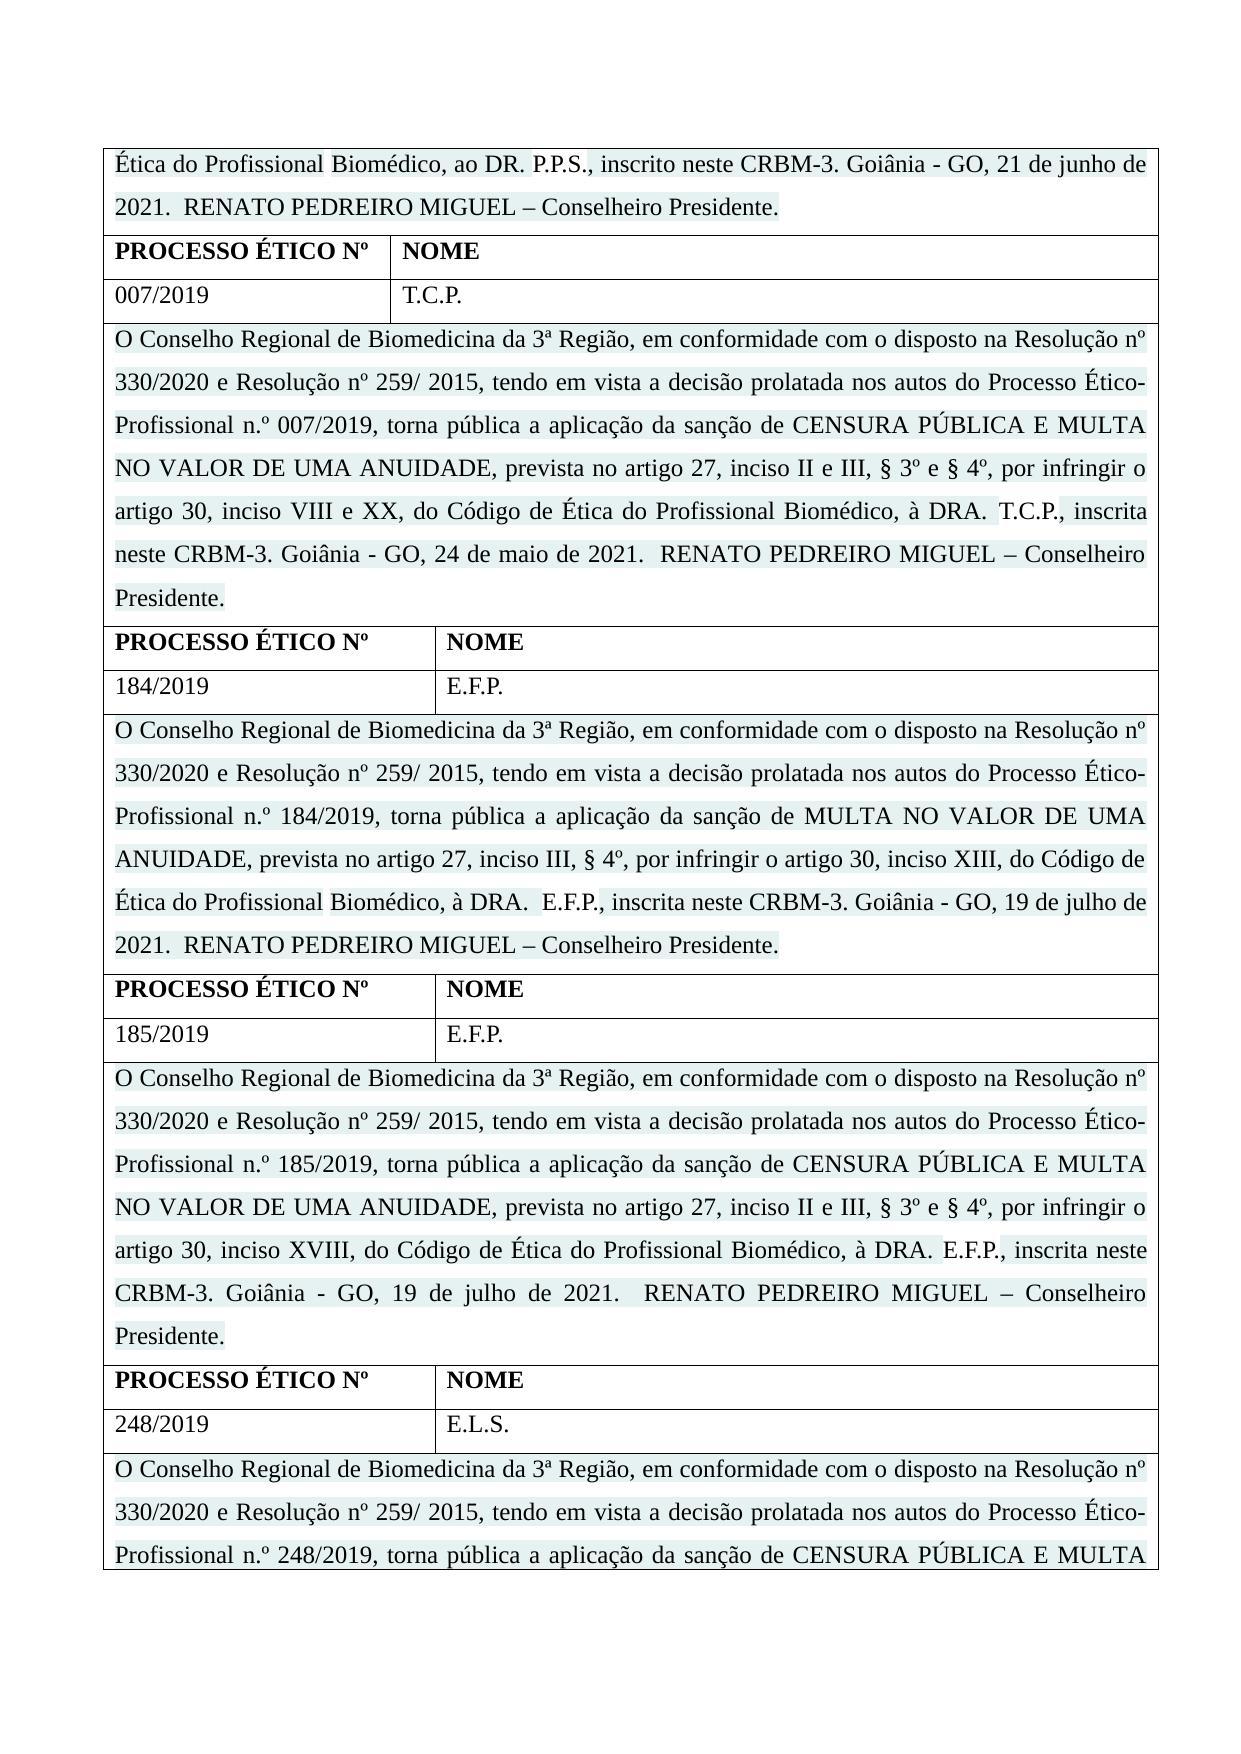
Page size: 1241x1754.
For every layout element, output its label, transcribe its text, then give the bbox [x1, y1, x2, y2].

table_cell NOME [436, 1366, 1158, 1408]
table_cell 248/2019 [104, 1410, 435, 1453]
table_cell O Conselho Regional de Biomedicina da 3ª Região, em conformidade com o disposto na Resolução nº 330/2020 e Resolução nº 259/ 2015, tendo em vista a decisão prolatada nos autos do Processo Ético-Profissional n.º 007/2019, torna pública a aplicação da sanção de CENSURA PÚBLICA E MULTA NO VALOR DE UMA ANUIDADE, prevista no artigo 27, inciso II e III, § 3º e § 4º, por infringir o artigo 30, inciso VIII e XX, do Código de Ética do Profissional Biomédico, à DRA. T.C.P., inscrita neste CRBM-3. Goiânia - GO, 24 de maio de 2021. RENATO PEDREIRO MIGUEL – Conselheiro Presidente. [104, 324, 1158, 626]
table_cell PROCESSO ÉTICO Nº [104, 1366, 435, 1408]
table_cell PROCESSO ÉTICO Nº [104, 236, 390, 279]
table_cell O Conselho Regional de Biomedicina da 3ª Região, em conformidade com o disposto na Resolução nº 330/2020 e Resolução nº 259/ 2015, tendo em vista a decisão prolatada nos autos do Processo Ético-Profissional n.º 185/2019, torna pública a aplicação da sanção de CENSURA PÚBLICA E MULTA NO VALOR DE UMA ANUIDADE, prevista no artigo 27, inciso II e III, § 3º e § 4º, por infringir o artigo 30, inciso XVIII, do Código de Ética do Profissional Biomédico, à DRA. E.F.P., inscrita neste CRBM-3. Goiânia - GO, 19 de julho de 2021. RENATO PEDREIRO MIGUEL – Conselheiro Presidente. [104, 1063, 1158, 1364]
table_cell NOME [436, 627, 1158, 670]
table_cell E.F.P. [436, 1019, 1158, 1062]
table_cell E.L.S. [436, 1410, 1158, 1453]
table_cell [104, 1454, 1158, 1569]
table_cell E.F.P. [436, 671, 1158, 714]
table_cell 184/2019 [104, 671, 435, 714]
table_cell PROCESSO ÉTICO Nº [104, 975, 435, 1018]
table_cell O Conselho Regional de Biomedicina da 3ª Região, em conformidade com o disposto na Resolução nº 330/2020 e Resolução nº 259/ 2015, tendo em vista a decisão prolatada nos autos do Processo Ético-Profissional n.º 184/2019, torna pública a aplicação da sanção de MULTA NO VALOR DE UMA ANUIDADE, prevista no artigo 27, inciso III, § 4º, por infringir o artigo 30, inciso XIII, do Código de Ética do Profissional Biomédico, à DRA. E.F.P., inscrita neste CRBM-3. Goiânia - GO, 19 de julho de 2021. RENATO PEDREIRO MIGUEL – Conselheiro Presidente. [104, 715, 1158, 973]
table_cell PROCESSO ÉTICO Nº [104, 627, 435, 670]
table_cell 185/2019 [104, 1019, 435, 1062]
table_cell NOME [436, 975, 1158, 1018]
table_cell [104, 149, 1158, 235]
table_cell T.C.P. [391, 280, 1158, 323]
table_cell 007/2019 [104, 280, 390, 323]
table_cell NOME [391, 236, 1158, 279]
